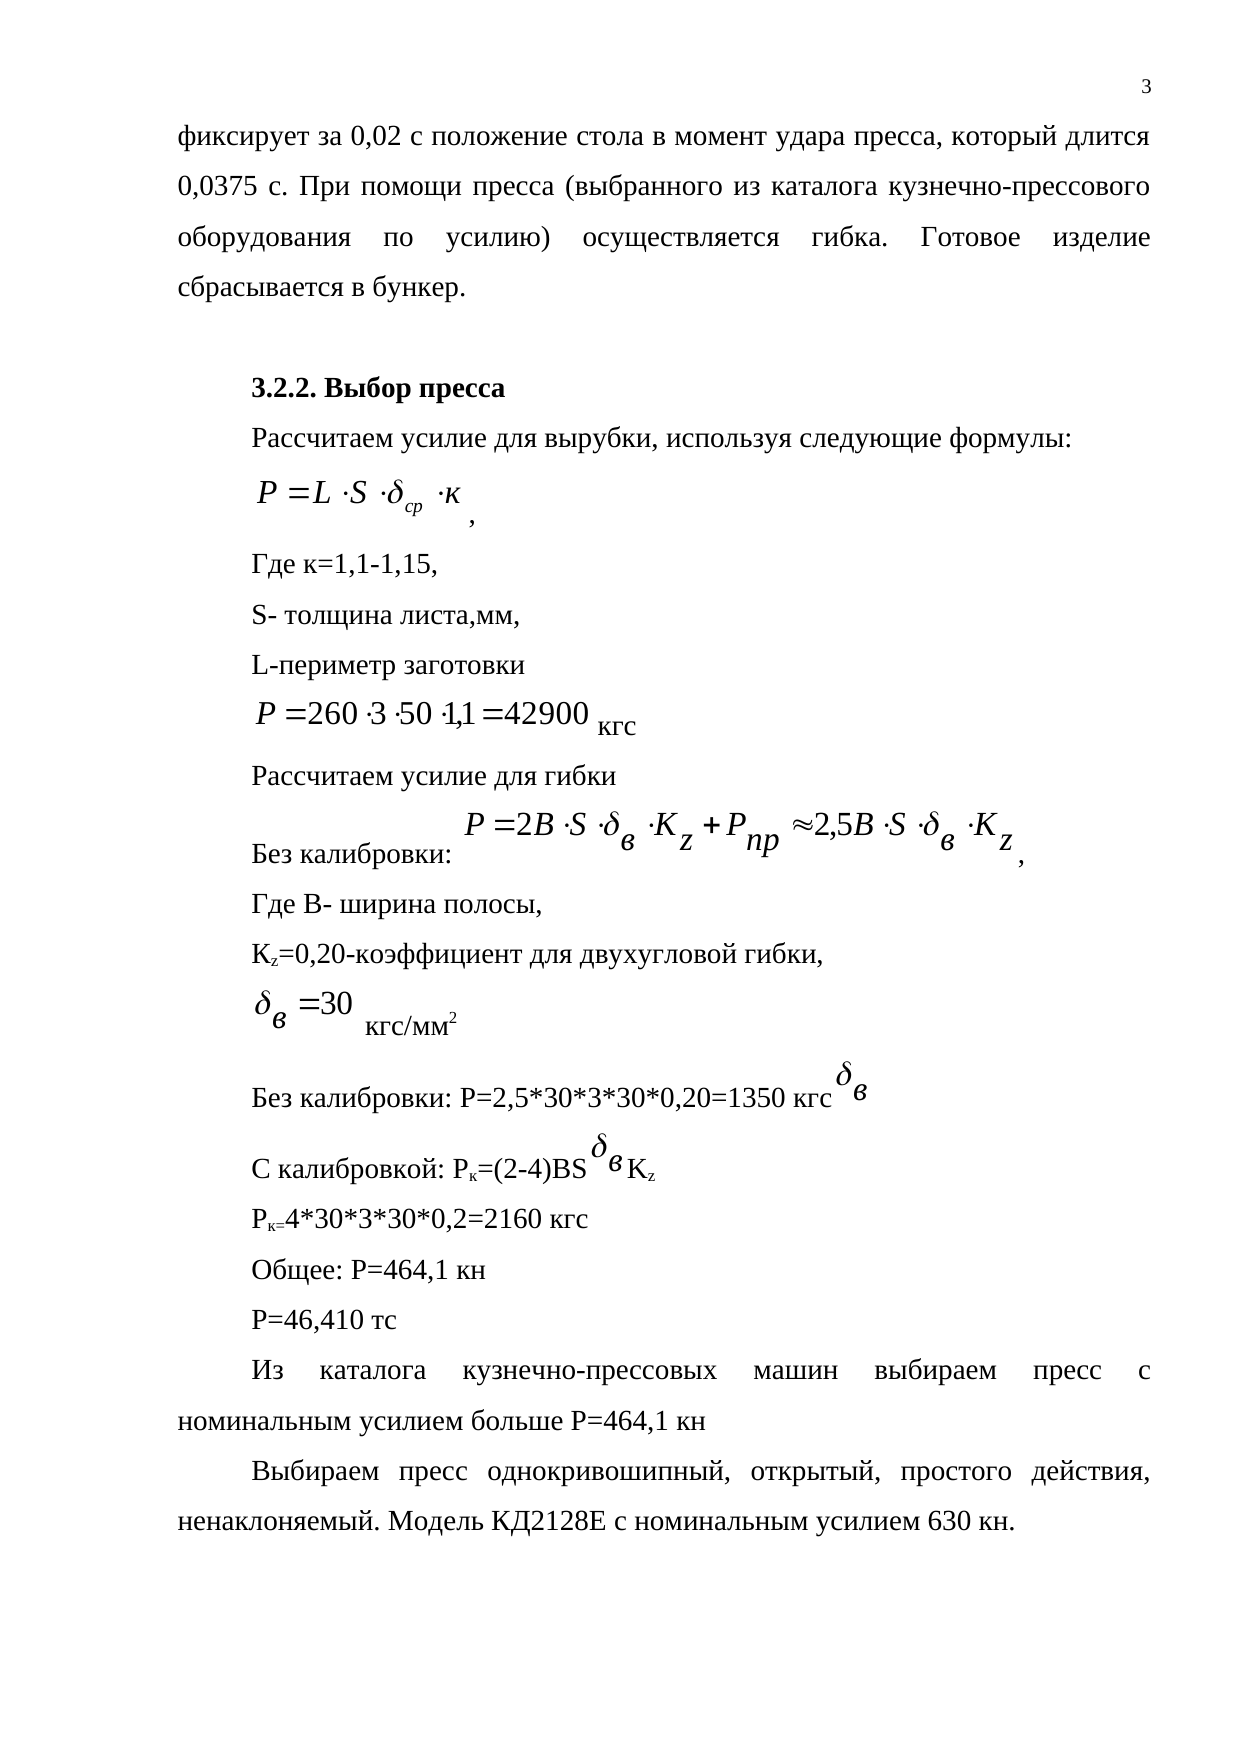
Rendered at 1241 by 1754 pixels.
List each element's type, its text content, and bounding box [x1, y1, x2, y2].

text Где В- ширина полосы, [177, 886, 1152, 920]
text Рк=4*30*3*30*0,2=2160 кгс [177, 1202, 1152, 1235]
text Общее: Р=464,1 кн [177, 1252, 1152, 1285]
text Р=46,410 тс [177, 1302, 1152, 1336]
text Рассчитаем усилие для гибки [177, 758, 1152, 792]
text Выбираем пресс однокривошипный, открытый, простого действия, ненаклоняемый. Модель КД2128Е с номинальным усилием 630 кн. [177, 1453, 1152, 1537]
text Кz=0,20-коэффициент для двухугловой гибки, [177, 937, 1152, 970]
text Без калибровки: , [177, 808, 1152, 869]
text S- толщина листа,мм, [177, 597, 1152, 630]
text С калибровкой: Рк=(2-4)ВSKz [177, 1130, 1152, 1185]
text L-периметр заготовки [177, 647, 1152, 681]
text Без калибровки: Р=2,5*30*3*30*0,20=1350 кгс [177, 1058, 1152, 1113]
text Из каталога кузнечно-прессовых машин выбираем пресс с номинальным усилием больше Р=464,1 кн [177, 1352, 1152, 1436]
text Рассчитаем усилие для вырубки, используя следующие формулы: [177, 420, 1152, 453]
text кгс [177, 697, 1152, 741]
text 3.2.2. Выбор пресса [177, 370, 1152, 403]
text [177, 118, 1152, 303]
text , [177, 470, 1152, 530]
text Где к=1,1-1,15, [177, 547, 1152, 580]
text кгс/мм2 [177, 987, 1152, 1042]
